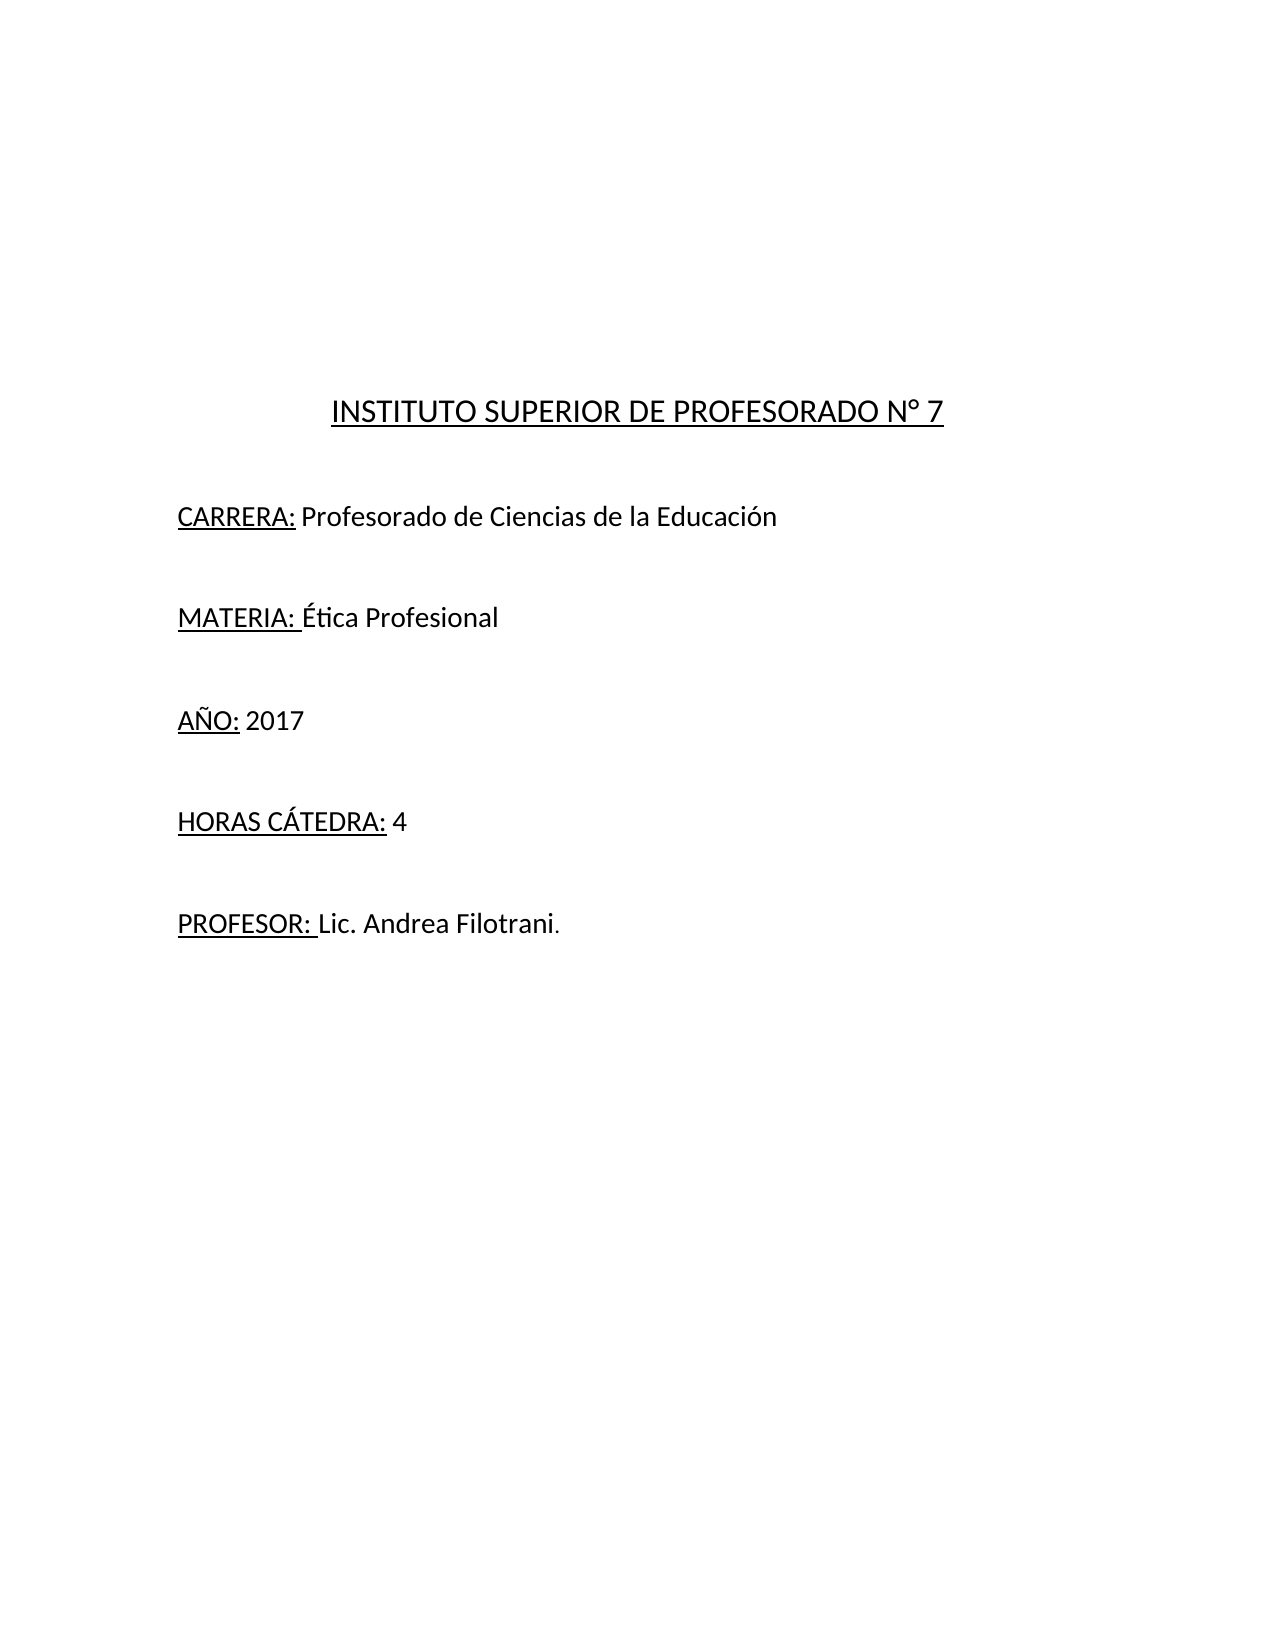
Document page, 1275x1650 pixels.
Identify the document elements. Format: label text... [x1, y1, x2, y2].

text MATERIA: Ética Profesional [177, 599, 1098, 635]
text CARRERA: Profesorado de Ciencias de la Educación [177, 498, 1098, 533]
text HORAS CÁTEDRA: 4 [177, 803, 1098, 839]
text INSTITUTO SUPERIOR DE PROFESORADO N° 7 [177, 390, 1098, 431]
text AÑO: 2017 [177, 702, 1098, 737]
text PROFESOR: Lic. Andrea Filotrani. [177, 906, 1098, 941]
